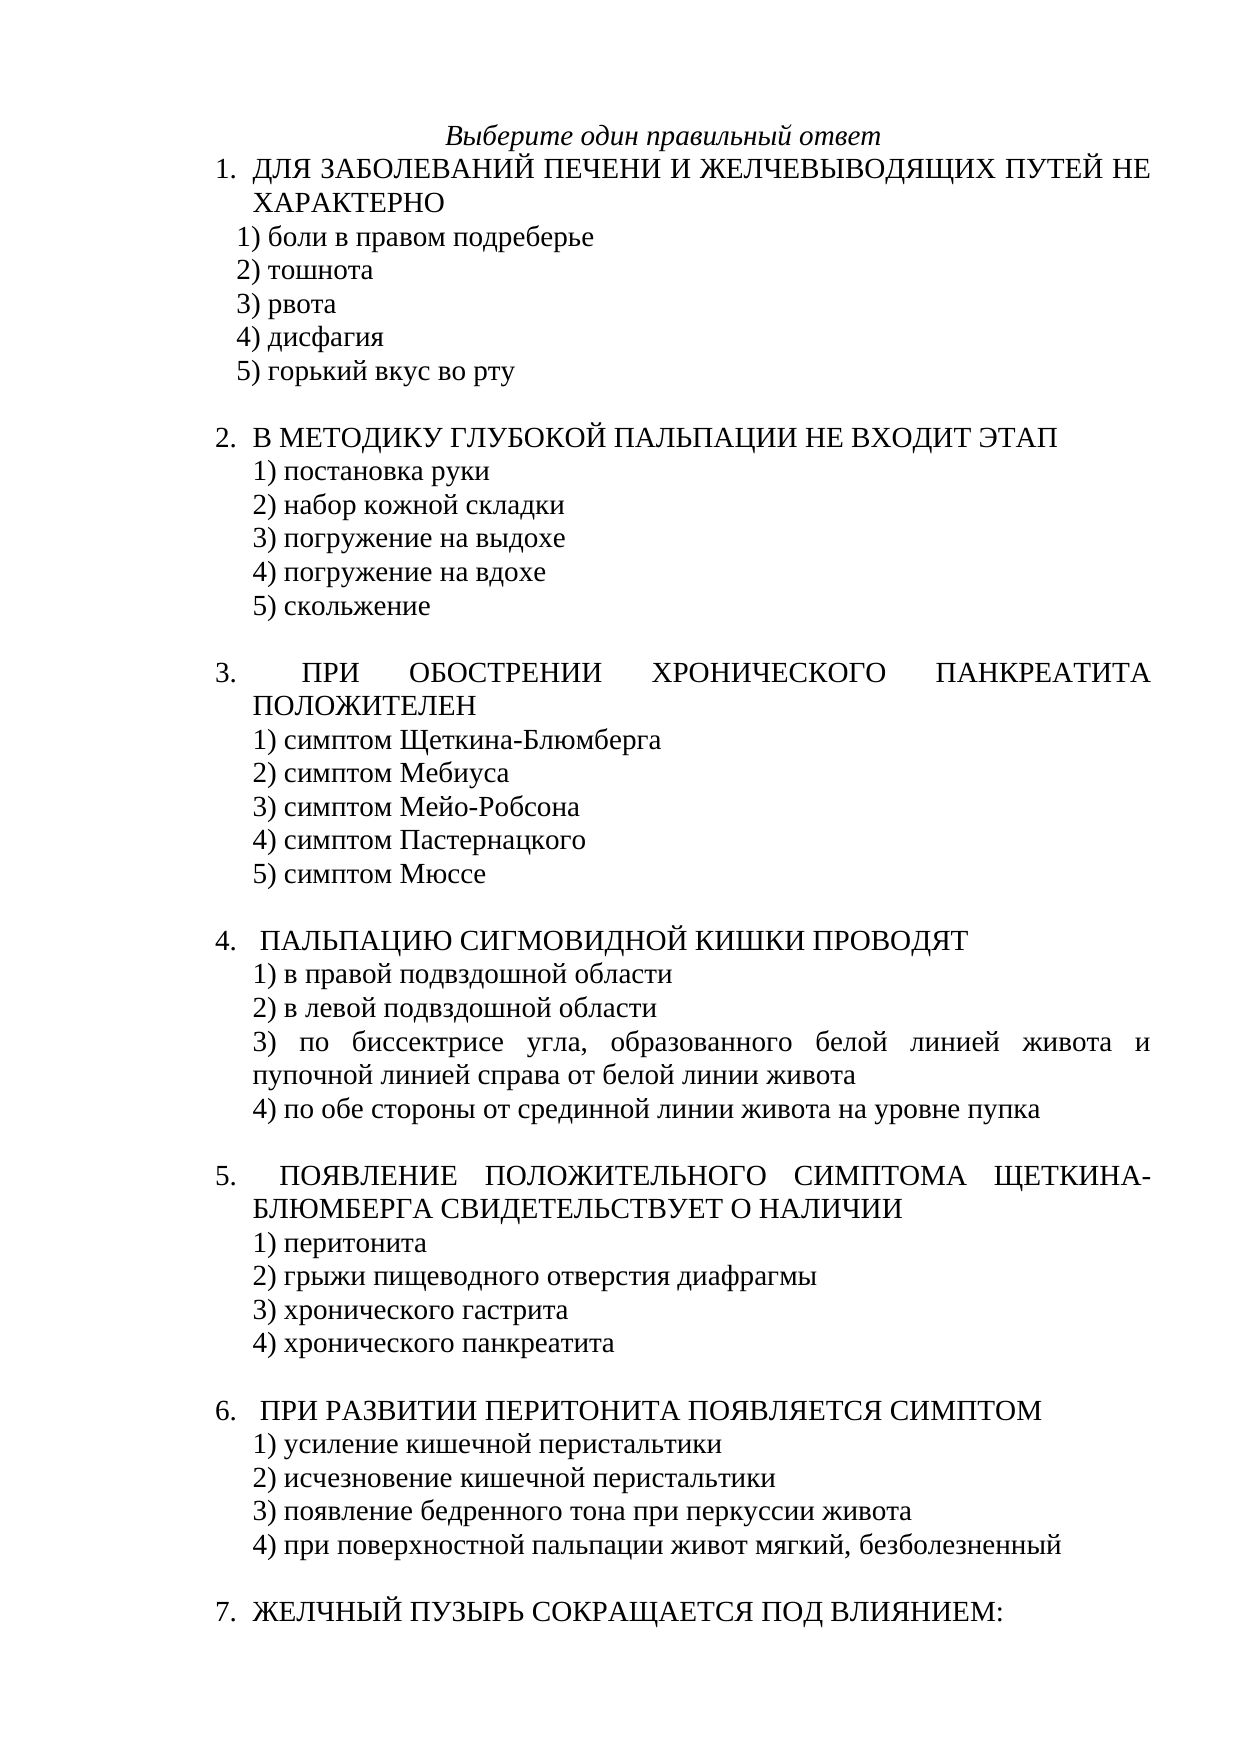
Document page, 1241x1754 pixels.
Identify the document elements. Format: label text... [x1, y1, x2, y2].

list ПРИ РАЗВИТИИ ПЕРИТОНИТА ПОЯВЛЯЕТСЯ СИМПТОМ [215, 1393, 1152, 1426]
list 2) симптом Мебиуса [252, 755, 1152, 789]
list 4) хронического панкреатита [252, 1326, 1152, 1359]
list ПРИ ОБОСТРЕНИИ ХРОНИЧЕСКОГО ПАНКРЕАТИТА ПОЛОЖИТЕЛЕН [215, 655, 1152, 722]
list В МЕТОДИКУ ГЛУБОКОЙ ПАЛЬПАЦИИ НЕ ВХОДИТ ЭТАП [215, 420, 1152, 453]
list 4) при поверхностной пальпации живот мягкий, безболезненный [252, 1527, 1152, 1560]
text Выберите один правильный ответ [177, 118, 1152, 152]
list ДЛЯ ЗАБОЛЕВАНИЙ ПЕЧЕНИ И ЖЕЛЧЕВЫВОДЯЩИХ ПУТЕЙ НЕ ХАРАКТЕРНО [215, 152, 1152, 219]
list ПАЛЬПАЦИЮ СИГМОВИДНОЙ КИШКИ ПРОВОДЯТ [215, 923, 1152, 957]
list 2) грыжи пищеводного отверстия диафрагмы [252, 1258, 1152, 1292]
list 5) скольжение [252, 588, 1152, 621]
list 4) симптом Пастернацкого [252, 822, 1152, 856]
list 3) по биссектрисе угла, образованного белой линией живота и пупочной линией справа от белой линии живота [252, 1024, 1152, 1091]
list 1) усиление кишечной перистальтики [252, 1426, 1152, 1460]
list 2) набор кожной складки [252, 487, 1152, 521]
text 5) горький вкус во рту [236, 353, 1152, 386]
list 1) симптом Щеткина-Блюмберга [252, 722, 1152, 755]
list 4) погружение на вдохе [252, 554, 1152, 588]
list 2) в левой подвздошной области [252, 990, 1152, 1024]
text 4) дисфагия [236, 319, 1152, 353]
list ЖЕЛЧНЫЙ ПУЗЫРЬ СОКРАЩАЕТСЯ ПОД ВЛИЯНИЕМ: [215, 1594, 1152, 1627]
list 1) постановка руки [252, 453, 1152, 487]
list 3) погружение на выдохе [252, 521, 1152, 554]
list 3) появление бедренного тона при перкуссии живота [252, 1493, 1152, 1527]
text 2) тошнота [236, 252, 1152, 286]
text 3) рвота [236, 286, 1152, 319]
list 5) симптом Мюссе [252, 856, 1152, 889]
list 2) исчезновение кишечной перистальтики [252, 1460, 1152, 1493]
list 3) хронического гастрита [252, 1292, 1152, 1326]
list ПОЯВЛЕНИЕ ПОЛОЖИТЕЛЬНОГО СИМПТОМА ЩЕТКИНА-БЛЮМБЕРГА СВИДЕТЕЛЬСТВУЕТ О НАЛИЧИИ [215, 1158, 1152, 1225]
text 1) боли в правом подреберье [236, 219, 1152, 252]
list 4) по обе стороны от срединной линии живота на уровне пупка [252, 1091, 1152, 1124]
list 1) в правой подвздошной области [252, 957, 1152, 990]
list 1) перитонита [252, 1225, 1152, 1258]
list 3) симптом Мейо-Робсона [252, 789, 1152, 822]
